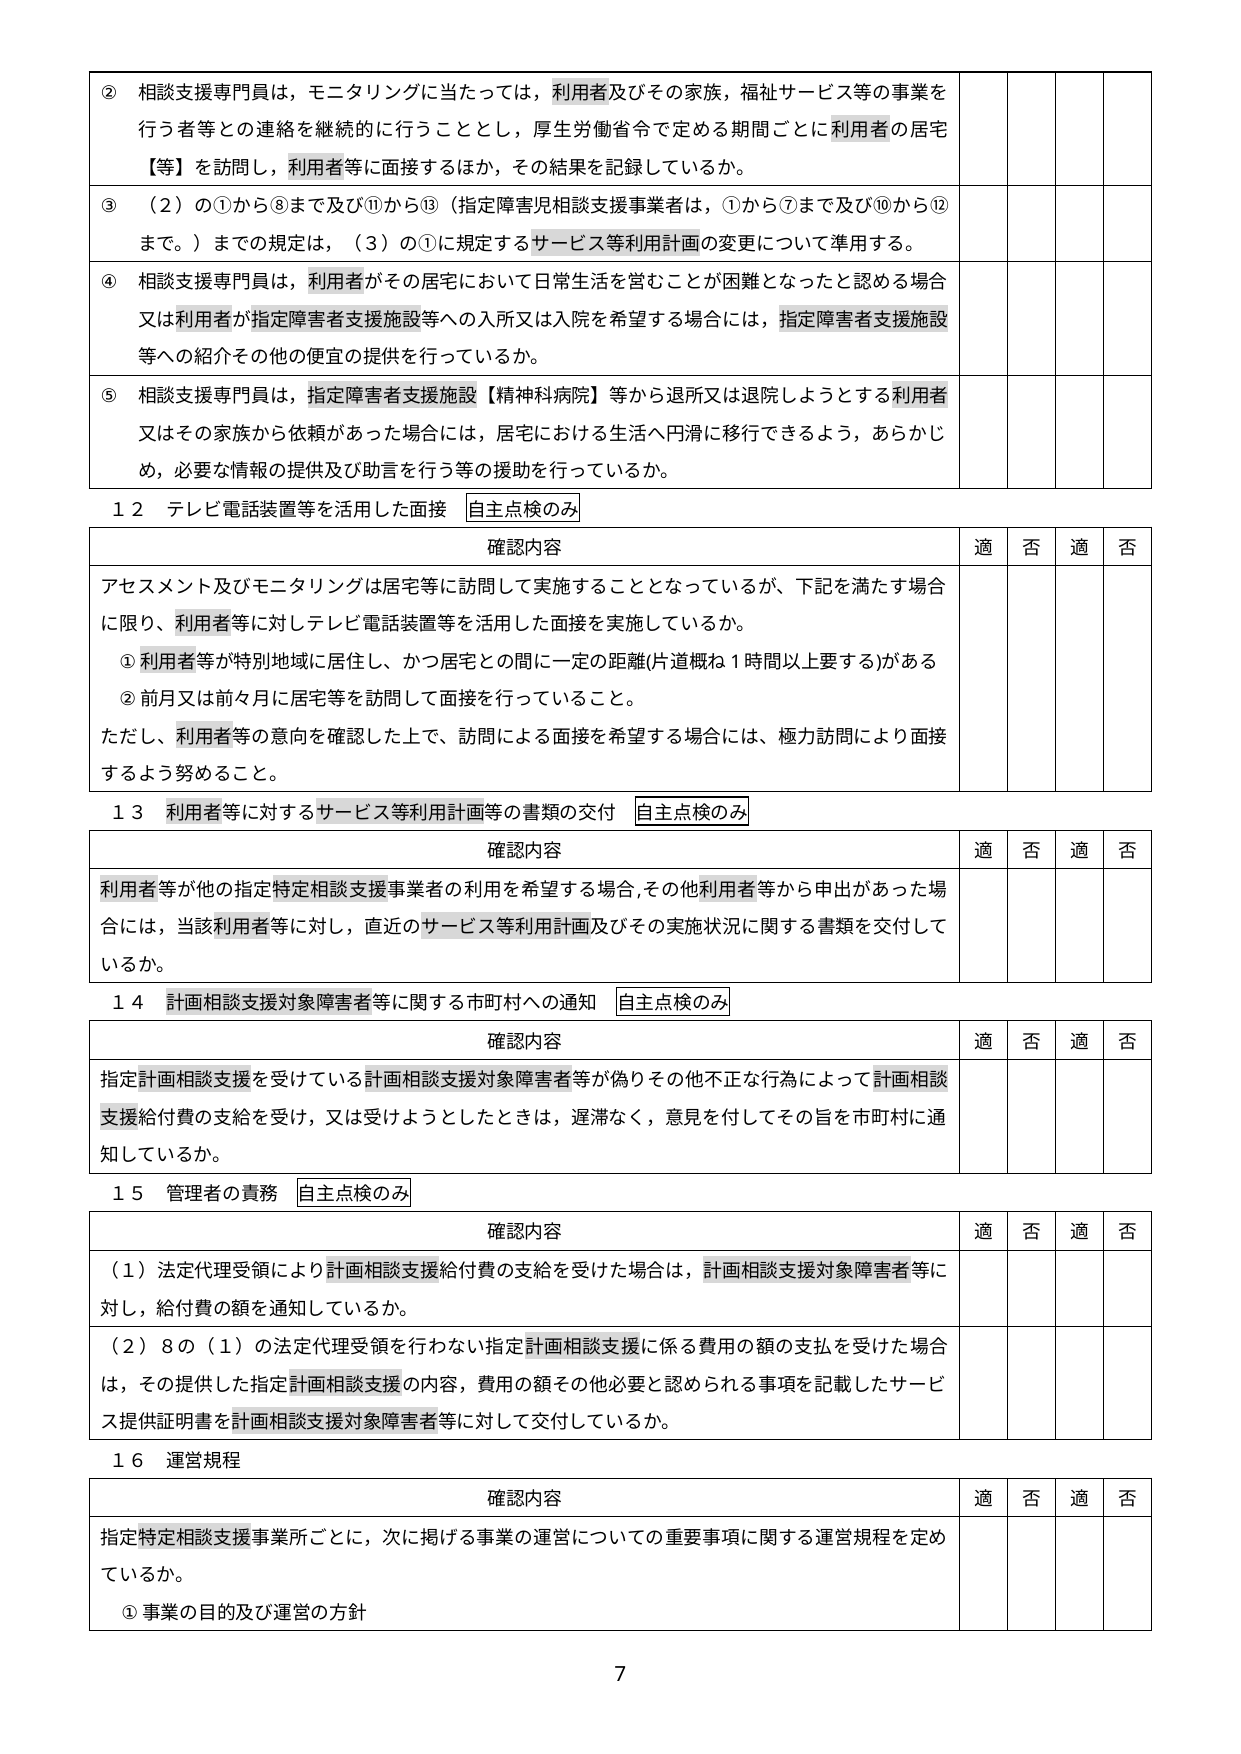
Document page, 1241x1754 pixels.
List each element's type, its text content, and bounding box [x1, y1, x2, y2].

table_cell [1104, 566, 1151, 791]
table_cell [1104, 73, 1151, 185]
table_cell 相談支援専門員は，利用者がその居宅において日常生活を営むことが困難となったと認める場合又は利用者が指定障害者支援施設等への入所又は入院を希望する場合には，指定障害者支援施設等への紹介その他の便宜の提供を行っているか。 [90, 262, 959, 374]
table_header 確認内容 [90, 528, 959, 565]
table_header 適 [960, 1212, 1007, 1249]
table_header 否 [1008, 1021, 1055, 1059]
table_cell [1008, 262, 1055, 374]
table_cell [1008, 73, 1055, 185]
table_cell [1056, 186, 1103, 261]
table_cell [1008, 1327, 1055, 1439]
table_cell [1056, 869, 1103, 982]
table_cell [960, 1251, 1007, 1326]
table_cell [1056, 1327, 1103, 1439]
table_header 適 [1056, 831, 1103, 868]
table_cell [1056, 73, 1103, 185]
subtitle １２ テレビ電話装置等を活用した面接 自主点検のみ [109, 489, 1152, 527]
table_header 否 [1104, 1021, 1151, 1059]
table_cell [1056, 376, 1103, 488]
table_header 確認内容 [90, 1021, 959, 1059]
table_cell [960, 566, 1007, 791]
table_cell [1104, 262, 1151, 374]
table_cell [1056, 262, 1103, 374]
table_header 否 [1008, 528, 1055, 565]
table_header 確認内容 [90, 1212, 959, 1249]
subtitle １６ 運営規程 [109, 1440, 1152, 1478]
table_cell [1104, 1251, 1151, 1326]
table_cell （２）の①から⑧まで及び⑪から⑬（指定障害児相談支援事業者は，①から⑦まで及び⑩から⑫まで。）までの規定は，（３）の①に規定するサービス等利用計画の変更について準用する。 [90, 186, 959, 261]
table_cell [1056, 1517, 1103, 1630]
table_cell （１）法定代理受領により計画相談支援給付費の支給を受けた場合は，計画相談支援対象障害者等に対し，給付費の額を通知しているか。 [90, 1251, 959, 1326]
table_header 適 [1056, 1021, 1103, 1059]
table_cell 相談支援専門員は，指定障害者支援施設【精神科病院】等から退所又は退院しようとする利用者又はその家族から依頼があった場合には，居宅における生活へ円滑に移行できるよう，あらかじめ，必要な情報の提供及び助言を行う等の援助を行っているか。 [90, 376, 959, 488]
table_header 確認内容 [90, 831, 959, 868]
table_cell （２）８の（１）の法定代理受領を行わない指定計画相談支援に係る費用の額の支払を受けた場合は，その提供した指定計画相談支援の内容，費用の額その他必要と認められる事項を記載したサービス提供証明書を計画相談支援対象障害者等に対して交付しているか。 [90, 1327, 959, 1439]
table_cell [960, 1517, 1007, 1630]
table_cell [1104, 186, 1151, 261]
table_header 否 [1008, 1212, 1055, 1249]
table_cell [1008, 376, 1055, 488]
table_header 否 [1104, 831, 1151, 868]
subtitle １５ 管理者の責務 自主点検のみ [109, 1174, 1152, 1211]
table_cell 指定計画相談支援を受けている計画相談支援対象障害者等が偽りその他不正な行為によって計画相談支援給付費の支給を受け，又は受けようとしたときは，遅滞なく，意見を付してその旨を市町村に通知しているか。 [90, 1060, 959, 1172]
table_cell [1008, 869, 1055, 982]
table_header 適 [1056, 1212, 1103, 1249]
table_header 否 [1104, 1479, 1151, 1516]
table_cell [1008, 1517, 1055, 1630]
table_header 適 [1056, 1479, 1103, 1516]
table_cell [960, 869, 1007, 982]
table_cell [960, 73, 1007, 185]
table_cell [1056, 1060, 1103, 1172]
table_cell [1056, 1251, 1103, 1326]
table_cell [90, 1517, 959, 1630]
table_header 確認内容 [90, 1479, 959, 1516]
table_cell [1104, 1060, 1151, 1172]
table_header 否 [1008, 831, 1055, 868]
table_cell [1008, 1251, 1055, 1326]
table_cell [1104, 869, 1151, 982]
table_cell アセスメント及びモニタリングは居宅等に訪問して実施することとなっているが、下記を満たす場合に限り、利用者等に対しテレビ電話装置等を活用した面接を実施しているか。 ①利用者等が特別地域に居住し、かつ居宅との間に一定の距離(片道概ね1時間以上要する)がある ②前月又は前々月に居宅等を訪問して面接を行っていること。 ただし、利用者等の意向を確認した上で、訪問による面接を希望する場合には、極力訪問により面接するよう努めること。 [90, 566, 959, 791]
table_header 否 [1104, 528, 1151, 565]
table_header 適 [960, 528, 1007, 565]
table_header 否 [1008, 1479, 1055, 1516]
table_cell [1008, 1060, 1055, 1172]
table_cell [960, 1327, 1007, 1439]
table_cell [1104, 1327, 1151, 1439]
table_cell [1008, 186, 1055, 261]
table_header 適 [960, 1479, 1007, 1516]
table_header 適 [960, 831, 1007, 868]
table_cell [1104, 376, 1151, 488]
table_cell 相談支援専門員は，モニタリングに当たっては，利用者及びその家族，福祉サービス等の事業を行う者等との連絡を継続的に行うこととし，厚生労働省令で定める期間ごとに利用者の居宅【等】を訪問し，利用者等に面接するほか，その結果を記録しているか。 [90, 73, 959, 185]
table_header 否 [1104, 1212, 1151, 1249]
subtitle １４ 計画相談支援対象障害者等に関する市町村への通知 自主点検のみ [109, 983, 1152, 1020]
table_cell [1056, 566, 1103, 791]
table_cell [1104, 1517, 1151, 1630]
table_cell 利用者等が他の指定特定相談支援事業者の利用を希望する場合,その他利用者等から申出があった場合には，当該利用者等に対し，直近のサービス等利用計画及びその実施状況に関する書類を交付しているか。 [90, 869, 959, 982]
subtitle １３ 利用者等に対するサービス等利用計画等の書類の交付 自主点検のみ [109, 792, 1152, 830]
table_cell [960, 186, 1007, 261]
table_header 適 [1056, 528, 1103, 565]
table_cell [960, 262, 1007, 374]
table_cell [960, 376, 1007, 488]
table_cell [960, 1060, 1007, 1172]
table_cell [1008, 566, 1055, 791]
table_header 適 [960, 1021, 1007, 1059]
